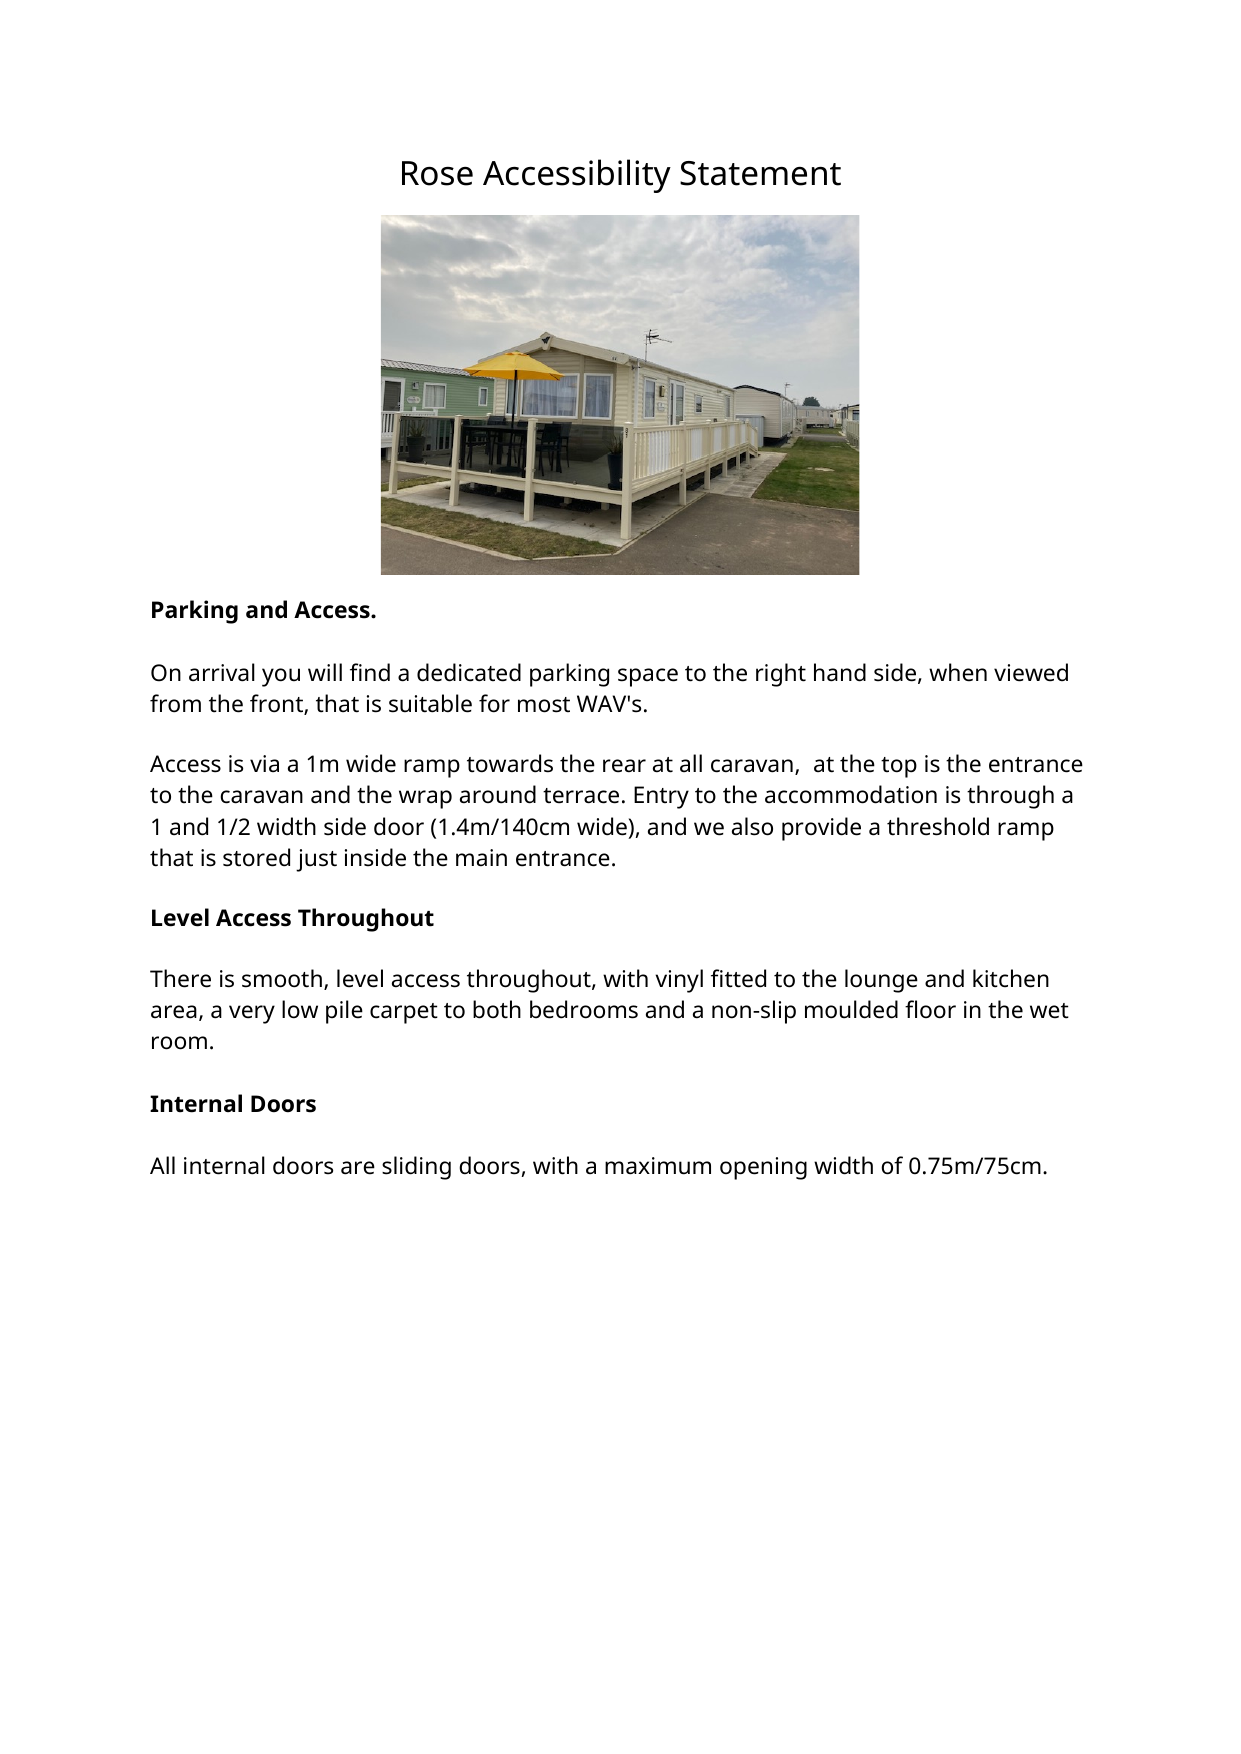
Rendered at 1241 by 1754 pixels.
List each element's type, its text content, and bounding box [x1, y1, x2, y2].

text Access is via a 1m wide ramp towards the rear at all caravan, at the top is the entrance to the caravan and the wrap around terrace. Entry to the accommodation is through a 1 and 1/2 width side door (1.4m/140cm wide), and we also provide a threshold ramp that is stored just inside the main entrance. [150, 748, 1090, 873]
text On arrival you will find a dedicated parking space to the right hand side, when viewed from the front, that is suitable for most WAV's. [150, 656, 1090, 719]
text There is smooth, level access throughout, with vinyl fitted to the lounge and kitchen area, a very low pile carpet to both bedrooms and a non-slip moulded floor in the wet room. [150, 963, 1090, 1056]
text Level Access Throughout [150, 902, 1090, 933]
text Rose Accessibility Statement [150, 150, 1090, 195]
picture [380, 215, 860, 575]
text Parking and Access. [150, 593, 1090, 625]
text Internal Doors [150, 1088, 1090, 1119]
text All internal doors are sliding doors, with a maximum opening width of 0.75m/75cm. [150, 1150, 1090, 1181]
